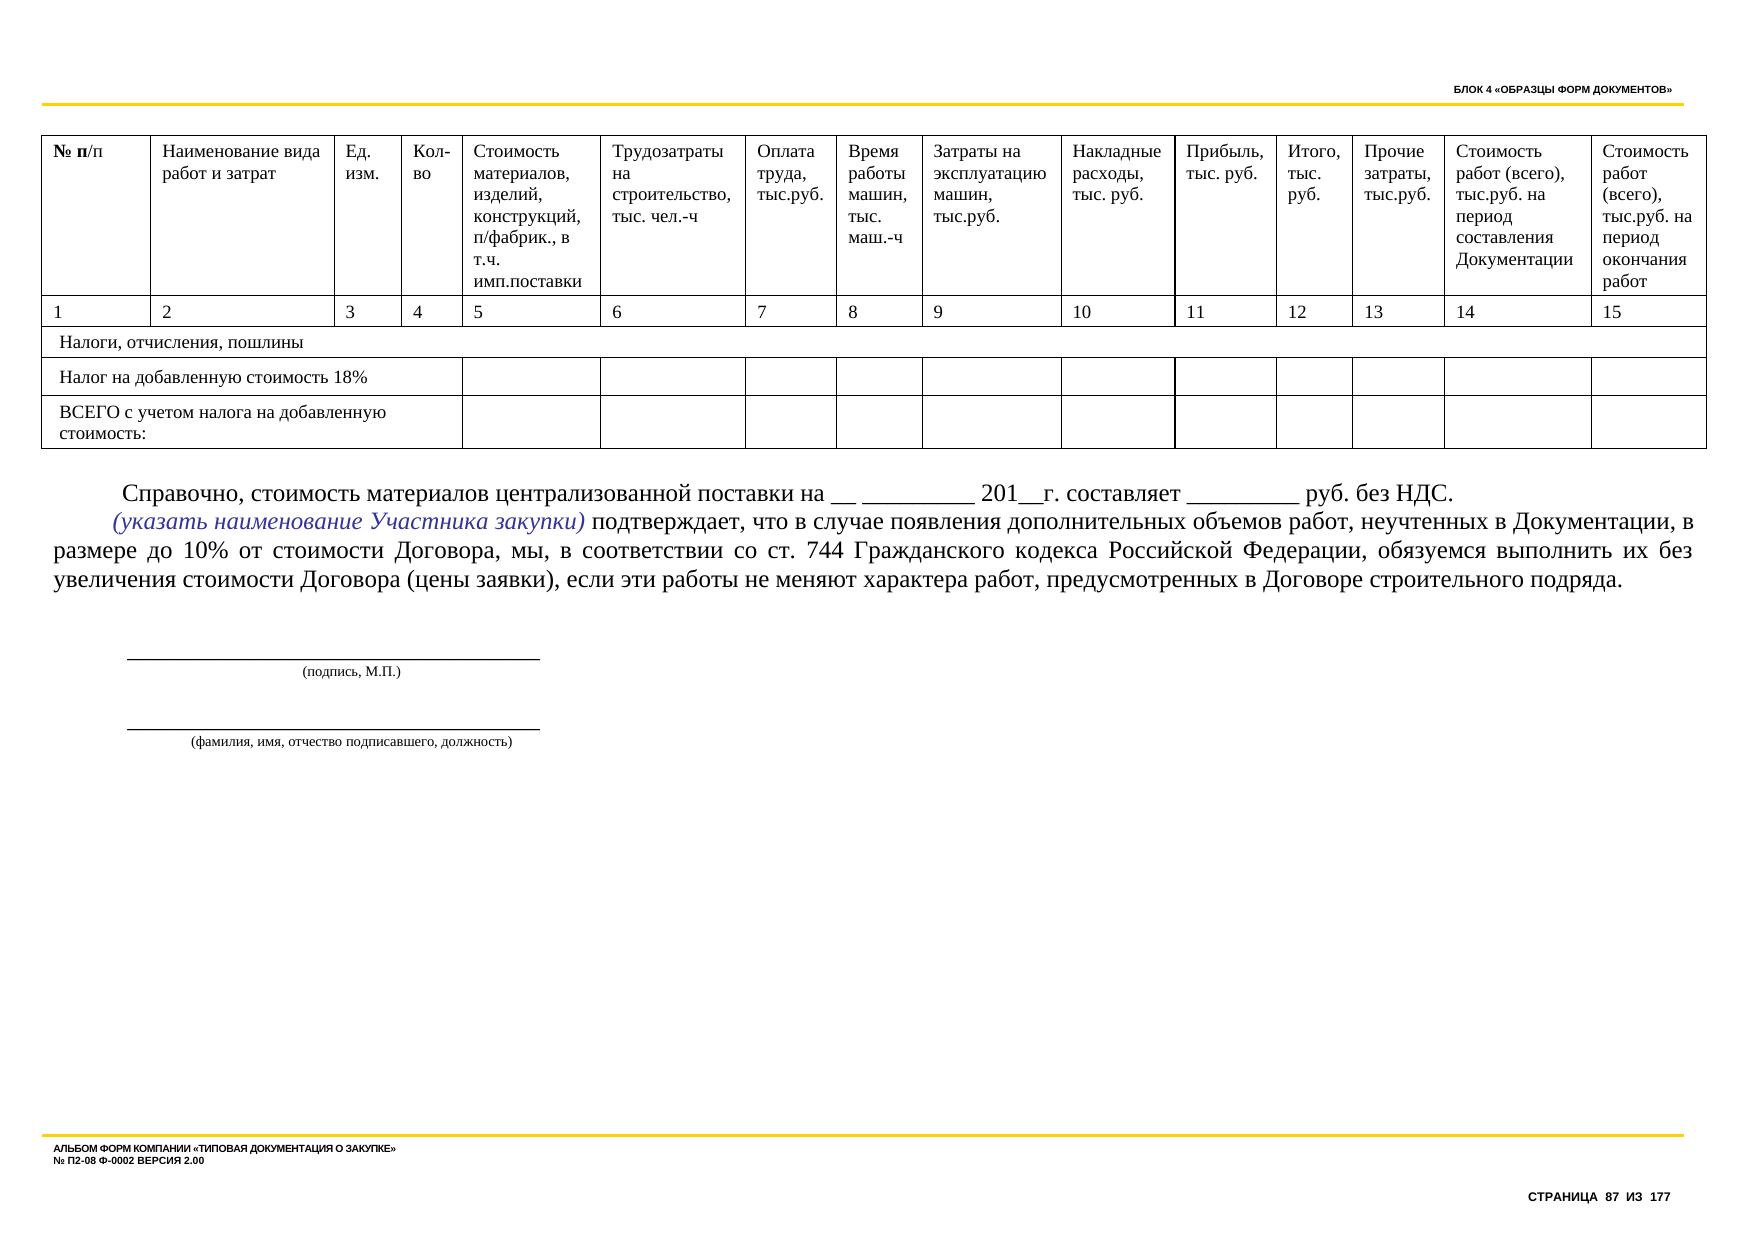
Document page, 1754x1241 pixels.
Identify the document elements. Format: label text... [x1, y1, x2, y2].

text (указать наименование Участника закупки) подтверждает, что в случае появления дополнительных объемов работ, неучтенных в Документации, в размере до 10% от стоимости Договора, мы, в соответствии со ст. 744 Гражданского кодекса Российской Федерации, обязуемся выполнить их без увеличения стоимости Договора (цены заявки), если эти работы не меняют характера работ, предусмотренных в Договоре строительного подряда. [53, 506, 1695, 593]
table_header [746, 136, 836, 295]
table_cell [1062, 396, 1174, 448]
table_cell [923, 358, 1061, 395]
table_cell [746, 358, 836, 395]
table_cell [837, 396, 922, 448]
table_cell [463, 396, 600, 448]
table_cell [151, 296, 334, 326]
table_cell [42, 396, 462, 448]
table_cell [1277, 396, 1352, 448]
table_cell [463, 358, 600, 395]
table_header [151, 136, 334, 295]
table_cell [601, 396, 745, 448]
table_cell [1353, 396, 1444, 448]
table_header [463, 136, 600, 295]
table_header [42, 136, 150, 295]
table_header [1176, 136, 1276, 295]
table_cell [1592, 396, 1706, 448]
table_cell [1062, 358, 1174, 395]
text (фамилия, имя, отчество подписавшего, должность) [53, 733, 650, 761]
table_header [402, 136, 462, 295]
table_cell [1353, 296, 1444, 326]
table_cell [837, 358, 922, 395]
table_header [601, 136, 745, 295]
text Справочно, стоимость материалов централизованной поставки на __ _________ 201__г. составляет _________ руб. без НДС. [53, 478, 1695, 506]
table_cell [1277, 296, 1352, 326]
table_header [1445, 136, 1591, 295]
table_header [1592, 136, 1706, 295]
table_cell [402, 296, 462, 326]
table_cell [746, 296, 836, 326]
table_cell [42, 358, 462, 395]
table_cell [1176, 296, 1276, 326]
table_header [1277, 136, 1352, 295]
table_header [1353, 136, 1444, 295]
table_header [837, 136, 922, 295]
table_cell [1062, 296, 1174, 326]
text (подпись, М.П.) [53, 663, 650, 691]
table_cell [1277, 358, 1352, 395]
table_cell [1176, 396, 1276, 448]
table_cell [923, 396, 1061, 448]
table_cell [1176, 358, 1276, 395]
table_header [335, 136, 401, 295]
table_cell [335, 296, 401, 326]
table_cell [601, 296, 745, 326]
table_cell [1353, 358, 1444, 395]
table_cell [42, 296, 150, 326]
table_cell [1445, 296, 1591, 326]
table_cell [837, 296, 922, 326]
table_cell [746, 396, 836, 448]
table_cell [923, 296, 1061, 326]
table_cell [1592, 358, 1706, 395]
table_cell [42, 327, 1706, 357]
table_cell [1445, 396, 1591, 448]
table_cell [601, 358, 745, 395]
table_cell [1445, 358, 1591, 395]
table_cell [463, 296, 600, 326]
text _________________________________ [127, 634, 650, 663]
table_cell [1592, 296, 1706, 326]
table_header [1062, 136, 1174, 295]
text _________________________________ [127, 704, 650, 733]
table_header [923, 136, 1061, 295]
